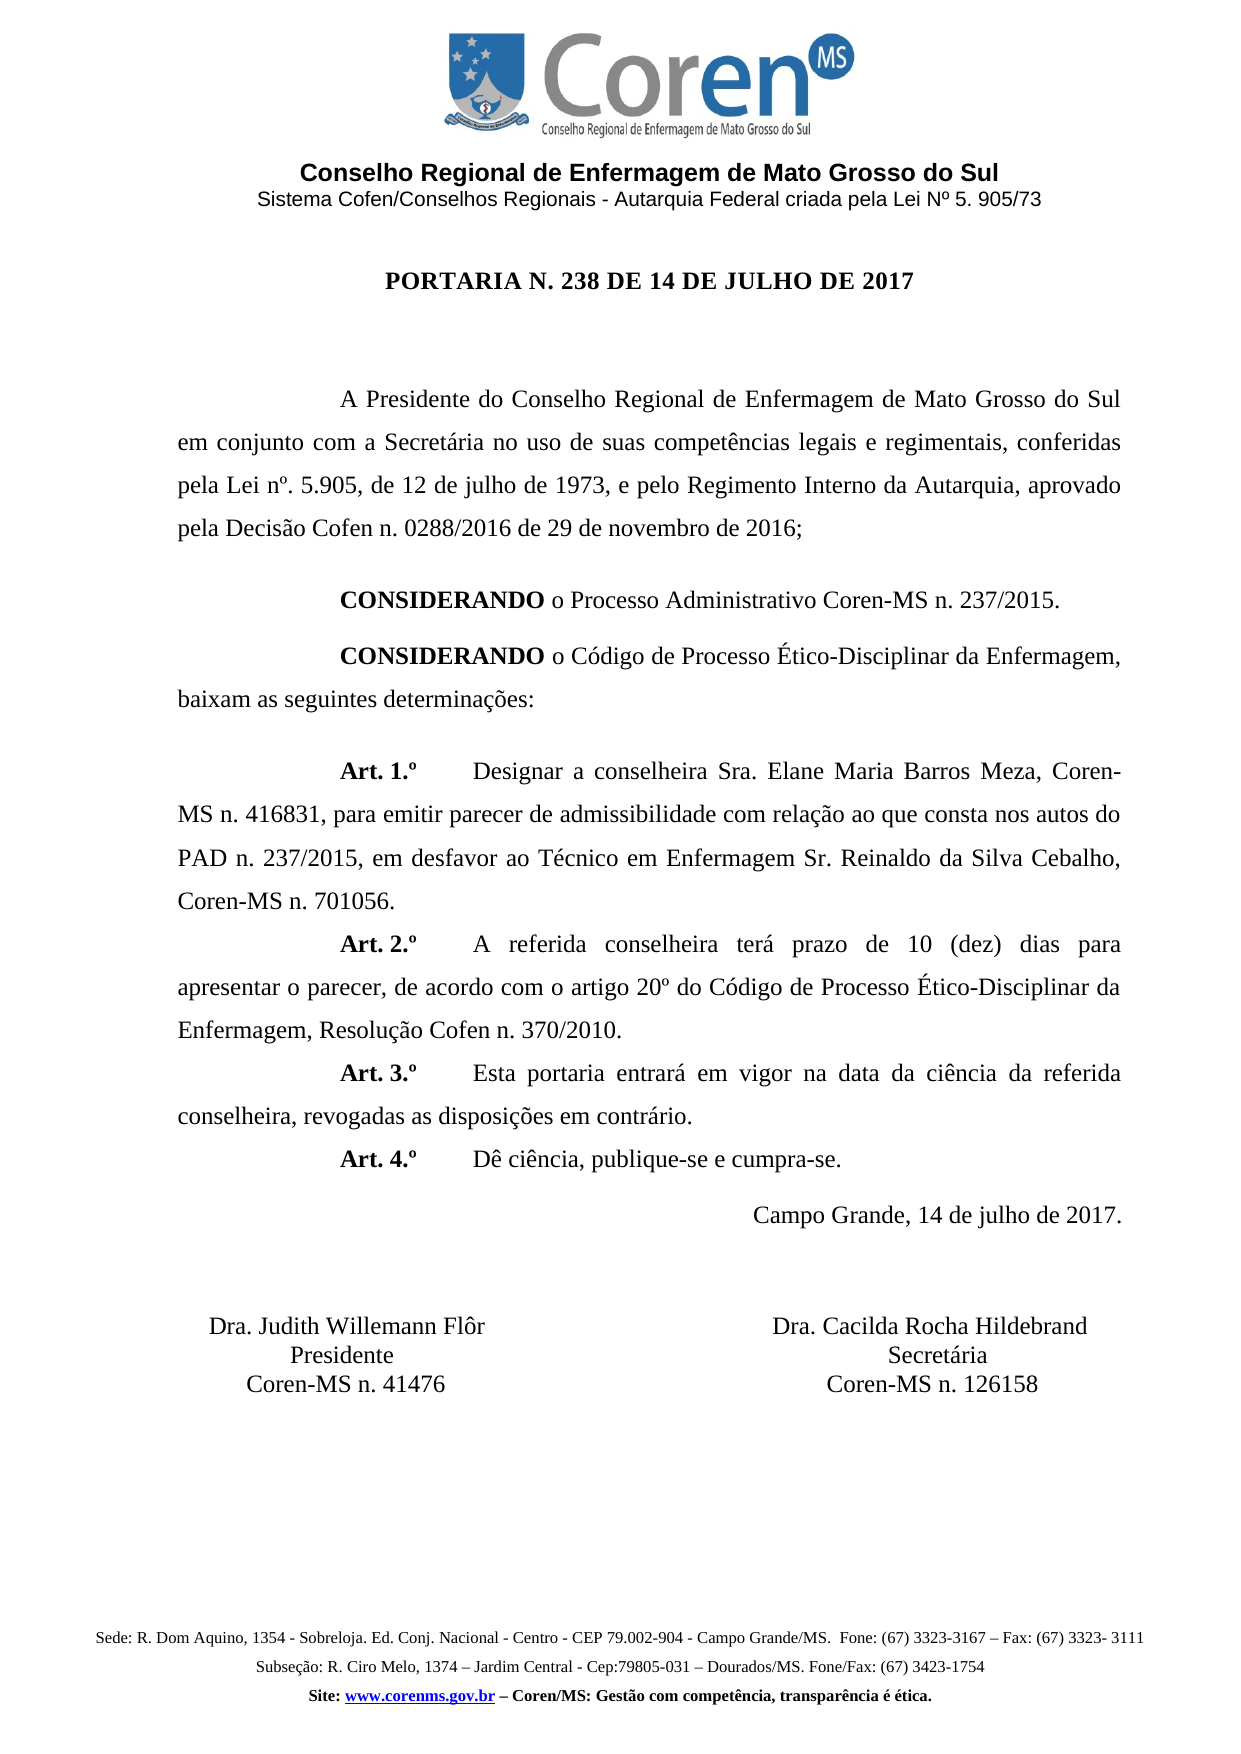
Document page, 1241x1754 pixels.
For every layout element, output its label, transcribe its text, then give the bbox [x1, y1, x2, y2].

text CONSIDERANDO o Código de Processo Ético-Disciplinar da Enfermagem, baixam as seguintes determinações: [177, 641, 1122, 713]
text CONSIDERANDO o Processo Administrativo Coren-MS n. 237/2015. [177, 585, 1122, 614]
text Presidente Secretária [177, 1340, 1122, 1369]
text A Presidente do Conselho Regional de Enfermagem de Mato Grosso do Sul em conjunto com a Secretária no uso de suas competências legais e regimentais, conferidas pela Lei nº. 5.905, de 12 de julho de 1973, e pelo Regimento Interno da Autarquia, aprovado pela Decisão Cofen n. 0288/2016 de 29 de novembro de 2016; [177, 384, 1122, 542]
list Esta portaria entrará em vigor na data da ciência da referida conselheira, revogadas as disposições em contrário. [177, 1058, 1122, 1130]
picture [442, 29, 857, 142]
title Portaria n. 238 de 14 de JULHO de 2017 [177, 266, 1122, 294]
text Dra. Judith Willemann Flôr Dra. Cacilda Rocha Hildebrand [177, 1311, 1122, 1340]
text Coren-MS n. 41476 Coren-MS n. 126158 [177, 1369, 1122, 1398]
list A referida conselheira terá prazo de 10 (dez) dias para apresentar o parecer, de acordo com o artigo 20º do Código de Processo Ético-Disciplinar da Enfermagem, Resolução Cofen n. 370/2010. [177, 929, 1122, 1044]
list Designar a conselheira Sra. Elane Maria Barros Meza, Coren-MS n. 416831, para emitir parecer de admissibilidade com relação ao que consta nos autos do PAD n. 237/2015, em desfavor ao Técnico em Enfermagem Sr. Reinaldo da Silva Cebalho, Coren-MS n. 701056. [177, 756, 1122, 914]
list Dê ciência, publique-se e cumpra-se. [177, 1144, 1122, 1173]
list Campo Grande, 14 de julho de 2017. [340, 1200, 1122, 1229]
